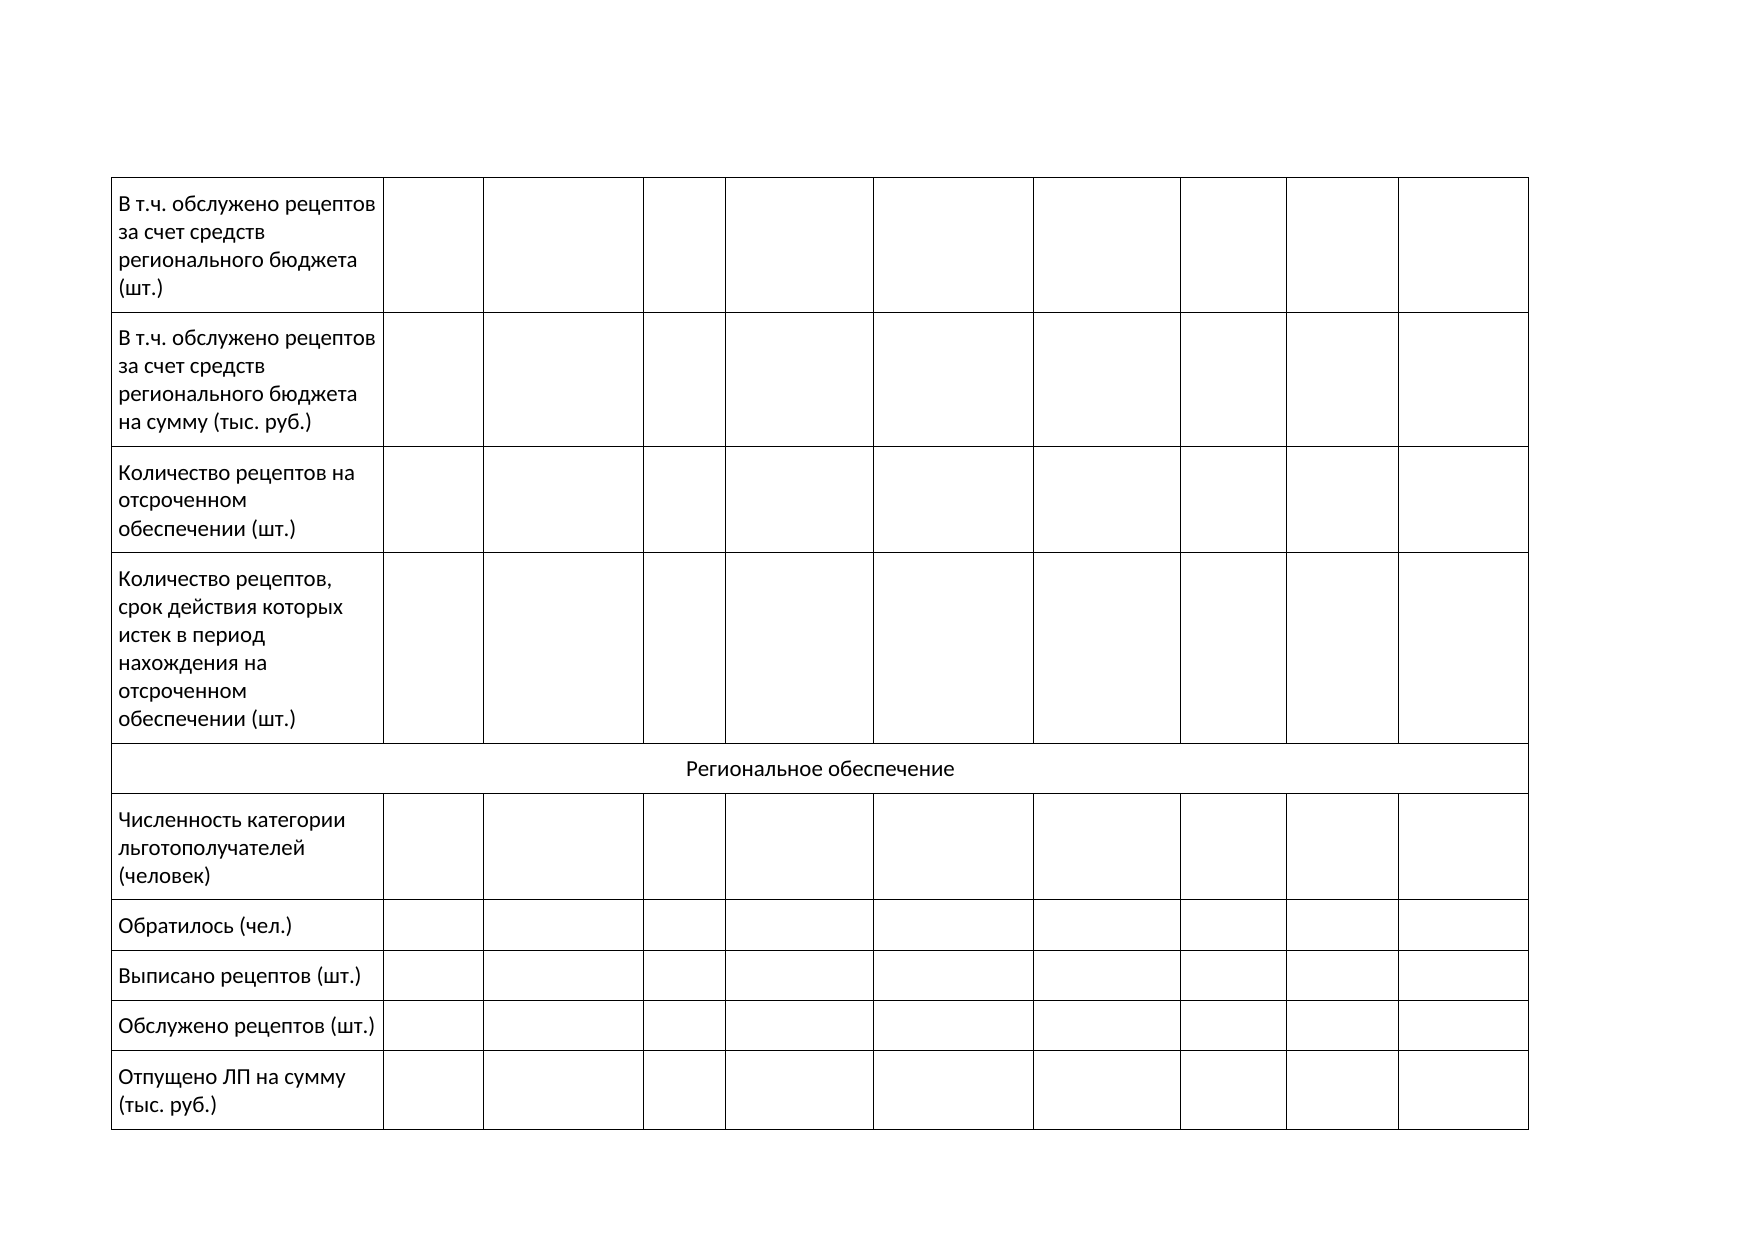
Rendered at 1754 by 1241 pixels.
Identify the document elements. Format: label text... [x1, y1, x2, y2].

table_cell [874, 900, 1033, 950]
table_cell [1399, 794, 1528, 899]
table_cell Обслужено рецептов (шт.) [112, 1001, 383, 1050]
table_cell [1399, 313, 1528, 446]
table_cell [1034, 1051, 1180, 1129]
table_cell [644, 313, 725, 446]
table_cell [874, 1051, 1033, 1129]
table_cell [484, 178, 643, 312]
table_cell [1287, 313, 1398, 446]
table_cell [726, 447, 873, 552]
table_cell [874, 553, 1033, 743]
table_cell [1181, 447, 1286, 552]
table_cell [874, 313, 1033, 446]
table_cell [1034, 447, 1180, 552]
table_cell [384, 447, 483, 552]
table_cell [1287, 951, 1398, 1000]
table_cell [726, 1051, 873, 1129]
table_cell [1181, 1001, 1286, 1050]
table_cell [1181, 313, 1286, 446]
table_cell [644, 447, 725, 552]
table_cell [484, 313, 643, 446]
table_cell [1181, 900, 1286, 950]
table_cell [384, 1001, 483, 1050]
table_cell [874, 1001, 1033, 1050]
table_cell [1034, 951, 1180, 1000]
table_cell [1399, 553, 1528, 743]
table_cell [1399, 447, 1528, 552]
table_cell [644, 900, 725, 950]
table_cell [726, 313, 873, 446]
table_cell [384, 553, 483, 743]
table_cell [726, 1001, 873, 1050]
table_cell Региональное обеспечение [112, 744, 1528, 793]
table_cell [1287, 553, 1398, 743]
table_cell [726, 900, 873, 950]
table_cell [484, 553, 643, 743]
table_cell [484, 794, 643, 899]
table_cell [1287, 1051, 1398, 1129]
table_cell [384, 178, 483, 312]
table_cell [874, 951, 1033, 1000]
table_cell [384, 794, 483, 899]
table_cell В т.ч. обслужено рецептов за счет средств регионального бюджета на сумму (тыс. руб.) [112, 313, 383, 446]
table_cell [1399, 1001, 1528, 1050]
table_cell [726, 553, 873, 743]
table_cell [1399, 900, 1528, 950]
table_cell [384, 1051, 483, 1129]
table_cell [644, 1001, 725, 1050]
table_cell [726, 794, 873, 899]
table_cell [384, 313, 483, 446]
table_cell [384, 900, 483, 950]
table_cell [726, 178, 873, 312]
table_cell [644, 553, 725, 743]
table_cell [1287, 900, 1398, 950]
table_cell [484, 951, 643, 1000]
table_cell [1399, 178, 1528, 312]
table_cell [1399, 1051, 1528, 1129]
table_cell В т.ч. обслужено рецептов за счет средств регионального бюджета (шт.) [112, 178, 383, 312]
table_cell [1181, 794, 1286, 899]
table_cell [1034, 794, 1180, 899]
table_cell Отпущено ЛП на сумму (тыс. руб.) [112, 1051, 383, 1129]
table_cell [1034, 553, 1180, 743]
table_cell [644, 794, 725, 899]
table_cell [874, 794, 1033, 899]
table_cell Выписано рецептов (шт.) [112, 951, 383, 1000]
table_cell [484, 900, 643, 950]
table_cell [874, 178, 1033, 312]
table_cell Численность категории льготополучателей (человек) [112, 794, 383, 899]
table_cell [1287, 178, 1398, 312]
table_cell [726, 951, 873, 1000]
table_cell [1181, 553, 1286, 743]
table_cell [1181, 1051, 1286, 1129]
table_cell [384, 951, 483, 1000]
table_cell [1181, 178, 1286, 312]
table_cell [874, 447, 1033, 552]
table_cell [1034, 1001, 1180, 1050]
table_cell [1399, 951, 1528, 1000]
table_cell [1034, 900, 1180, 950]
table_cell [1287, 447, 1398, 552]
table_cell [1287, 794, 1398, 899]
table_cell Количество рецептов на отсроченном обеспечении (шт.) [112, 447, 383, 552]
table_cell [644, 951, 725, 1000]
table_cell [484, 1001, 643, 1050]
table_cell [1287, 1001, 1398, 1050]
table_cell Количество рецептов, срок действия которых истек в период нахождения на отсроченном обеспечении (шт.) [112, 553, 383, 743]
table_cell [644, 178, 725, 312]
table_cell [484, 447, 643, 552]
table_cell [1034, 178, 1180, 312]
table_cell [1034, 313, 1180, 446]
table_cell [484, 1051, 643, 1129]
table_cell [1181, 951, 1286, 1000]
table_cell Обратилось (чел.) [112, 900, 383, 950]
table_cell [644, 1051, 725, 1129]
